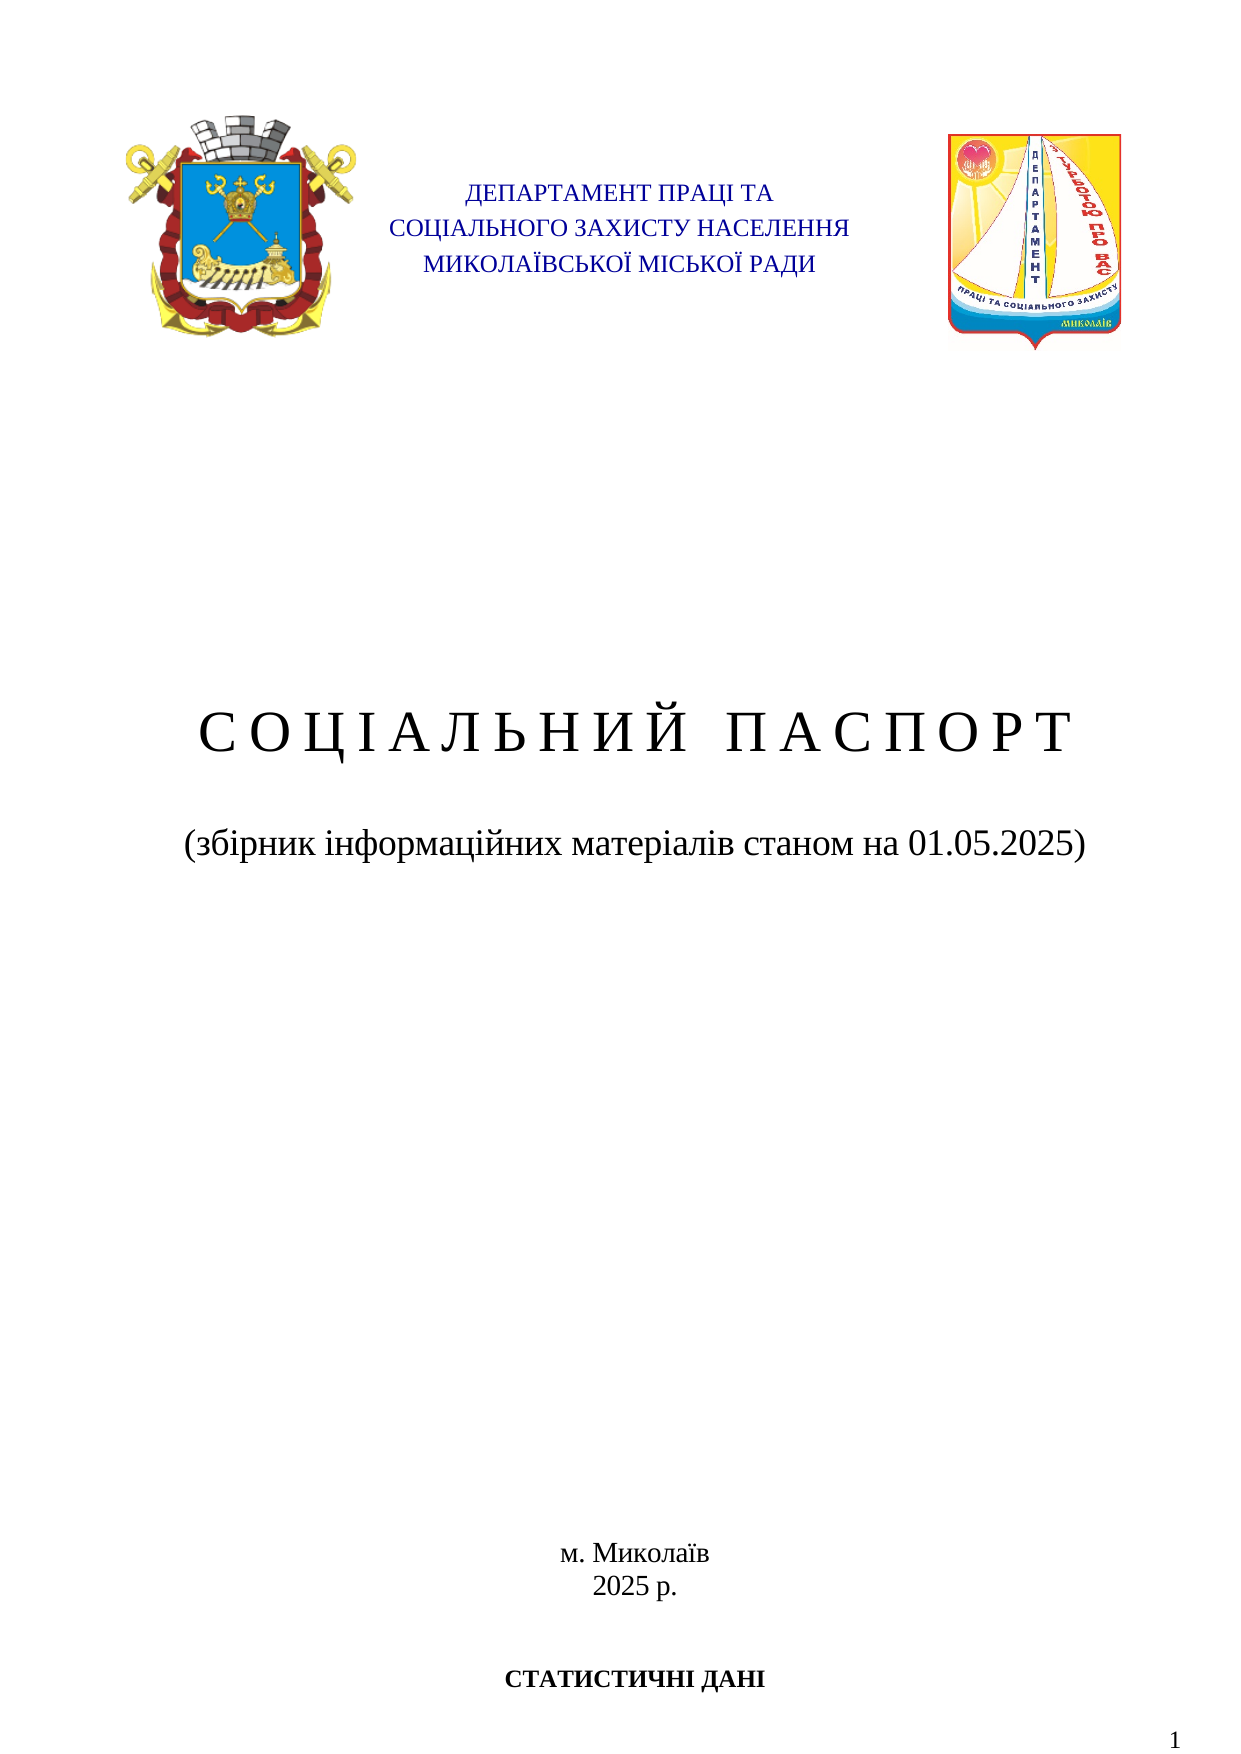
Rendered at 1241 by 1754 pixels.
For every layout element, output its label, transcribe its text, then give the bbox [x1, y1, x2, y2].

text С о ц і а л ь н и й п а с п о р т [90, 716, 341, 762]
text 2025 р. [89, 1568, 1181, 1602]
text С о ц і а л ь н и й п а с п о р т [339, 716, 1181, 762]
picture [948, 134, 1122, 351]
text (збірник інформаційних матеріалів станом на 01.05.2025) [89, 821, 1181, 864]
text Статистичні дані [89, 1664, 1181, 1693]
text м. Миколаїв [89, 1535, 1181, 1568]
